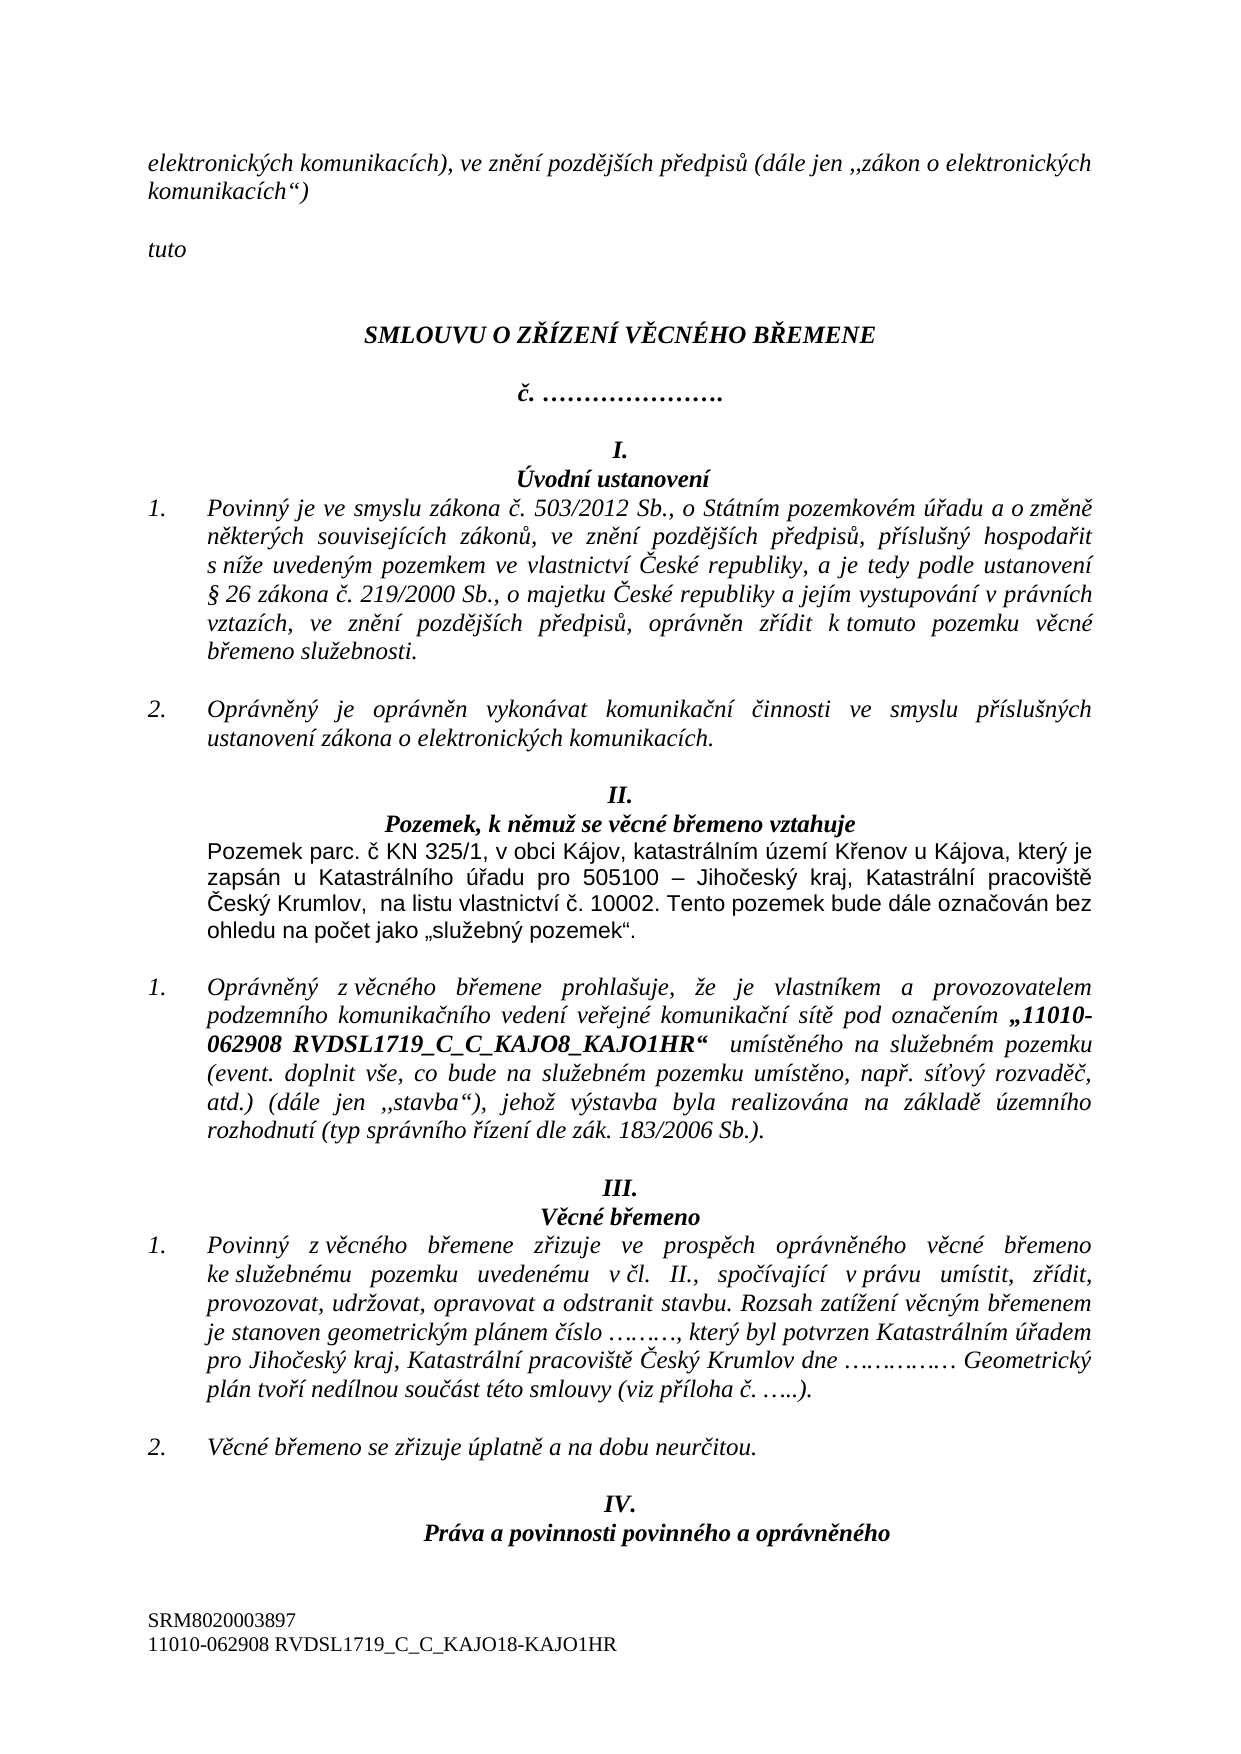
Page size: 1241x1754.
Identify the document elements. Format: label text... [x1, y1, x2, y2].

text Úvodní ustanovení [133, 464, 1092, 493]
text tuto [148, 234, 1092, 263]
text Věcné břemeno [148, 1202, 1092, 1231]
list Oprávněný je oprávněn vykonávat komunikační činnosti ve smyslu příslušných ustanovení zákona o elektronických komunikacích. [148, 694, 1092, 751]
text IV. [148, 1489, 1092, 1518]
list Věcné břemeno se zřizuje úplatně a na dobu neurčitou. [148, 1432, 1092, 1461]
text III. [148, 1173, 1092, 1202]
text II. [148, 780, 1092, 809]
list Povinný z věcného břemene zřizuje ve prospěch oprávněného věcné břemeno ke služebnému pozemku uvedenému v čl. II., spočívající v právu umístit, zřídit, provozovat, udržovat, opravovat a odstranit stavbu. Rozsah zatížení věcným břemenem je stanoven geometrickým plánem číslo ………, který byl potvrzen Katastrálním úřadem pro Jihočeský kraj, Katastrální pracoviště Český Krumlov dne …………… Geometrický plán tvoří nedílnou součást této smlouvy (viz příloha č. …..). [148, 1231, 1092, 1403]
text smlouvU o zřízení věcného břemene [148, 320, 1092, 349]
text Pozemek, k němuž se věcné břemeno vztahuje [148, 809, 1092, 838]
text I. [148, 435, 1092, 464]
list Povinný je ve smyslu zákona č. 503/2012 Sb., o Státním pozemkovém úřadu a o změně některých souvisejících zákonů, ve znění pozdějších předpisů, příslušný hospodařit s níže uvedeným pozemkem ve vlastnictví České republiky, a je tedy podle ustanovení § 26 zákona č. 219/2000 Sb., o majetku České republiky a jejím vystupování v právních vztazích, ve znění pozdějších předpisů, oprávněn zřídit k tomuto pozemku věcné břemeno služebnosti. [148, 493, 1092, 665]
list Oprávněný z věcného břemene prohlašuje, že je vlastníkem a provozovatelem podzemního komunikačního vedení veřejné komunikační sítě pod označením „11010-062908 RVDSL1719_C_C_KAJO8_KAJO1HR“ umístěného na služebném pozemku (event. doplnit vše, co bude na služebném pozemku umístěno, např. síťový rozvaděč, atd.) (dále jen ,,stavba“), jehož výstavba byla realizována na základě územního rozhodnutí (typ správního řízení dle zák. 183/2006 Sb.). [148, 972, 1092, 1144]
text č. …………………. [148, 378, 1092, 406]
text Práva a povinnosti povinného a oprávněného [148, 1518, 1092, 1547]
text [148, 148, 1092, 205]
